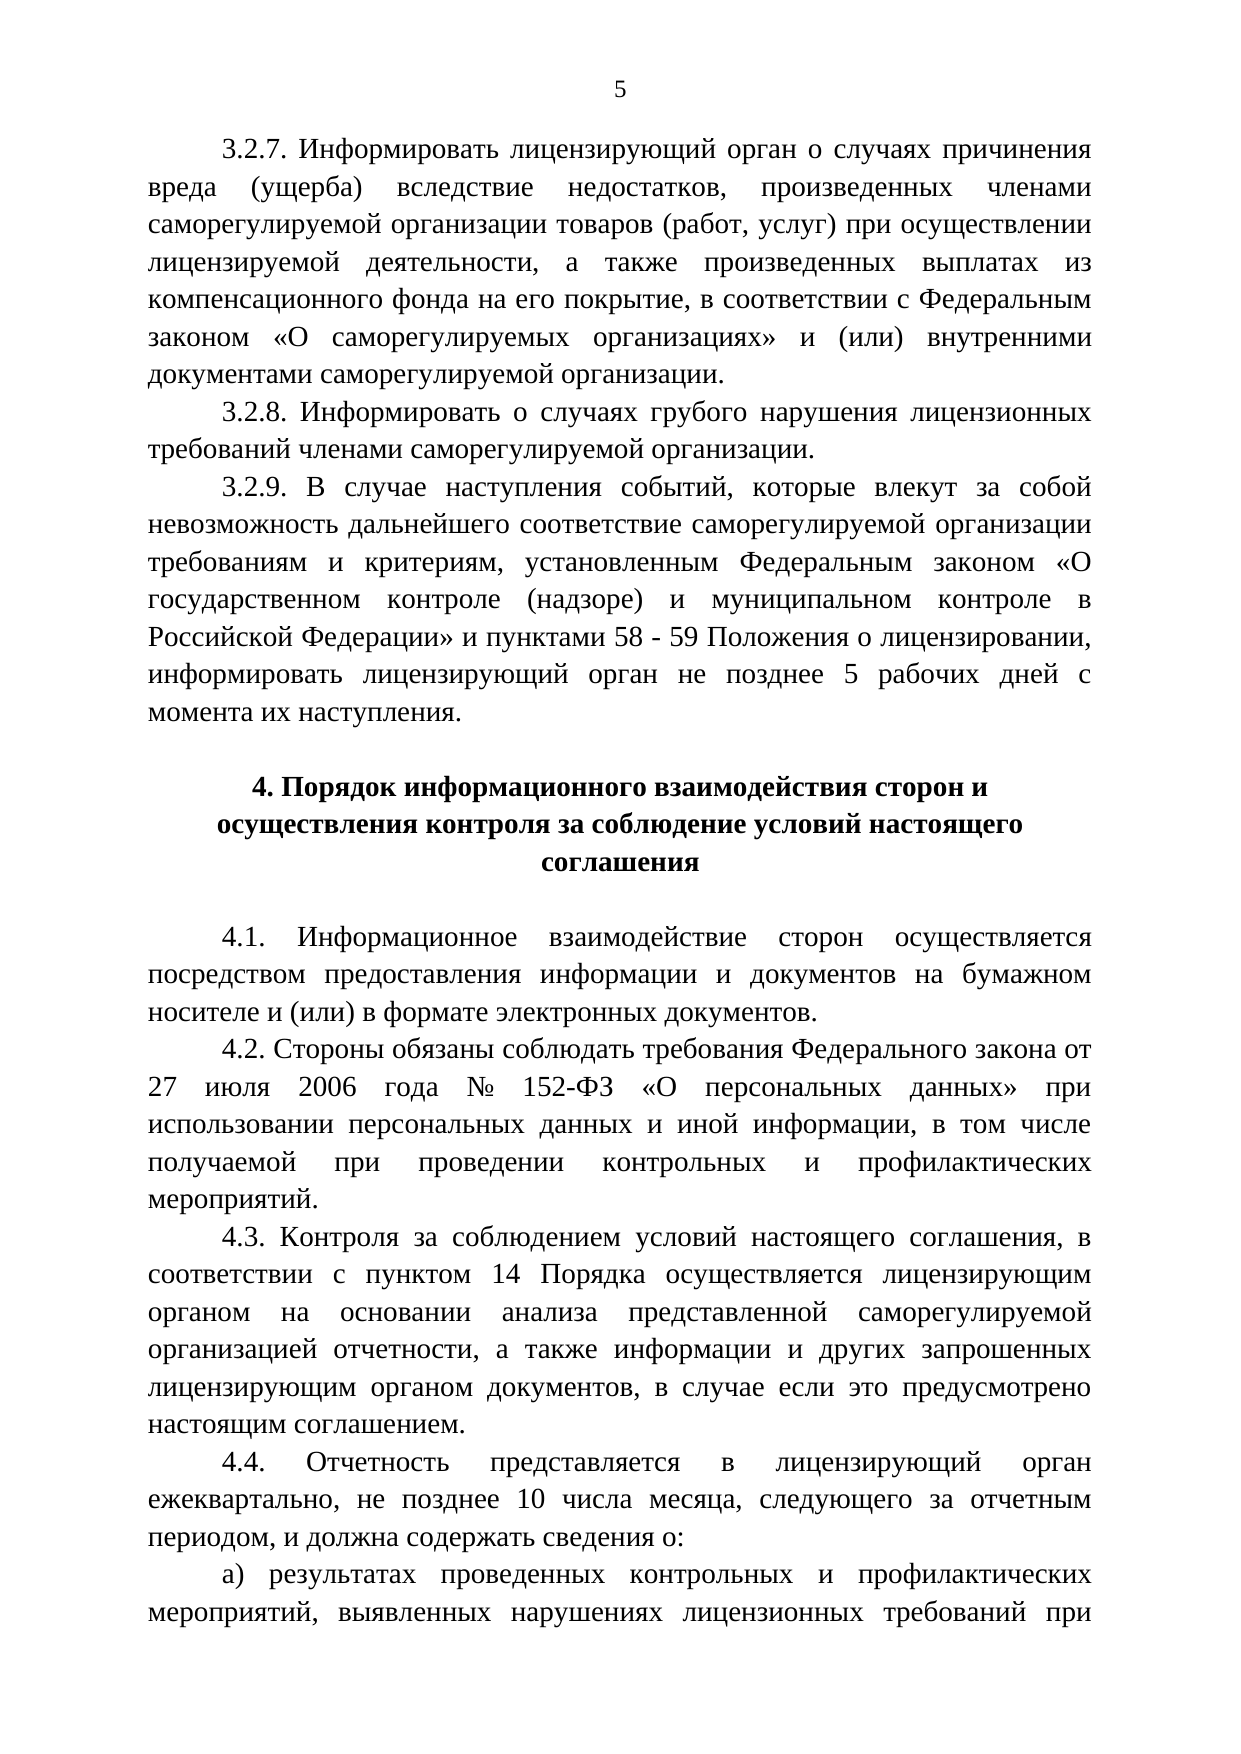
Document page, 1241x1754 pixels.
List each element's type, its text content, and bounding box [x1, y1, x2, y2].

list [148, 1554, 1092, 1629]
list 4.2. Стороны обязаны соблюдать требования Федерального закона от 27 июля 2006 года № 152-ФЗ «О персональных данных» при использовании персональных данных и иной информации, в том числе получаемой при проведении контрольных и профилактических мероприятий. [148, 1029, 1092, 1216]
list 3.2.8. Информировать о случаях грубого нарушения лицензионных требований членами саморегулируемой организации. [148, 391, 1092, 466]
list 4.1. Информационное взаимодействие сторон осуществляется посредством предоставления информации и документов на бумажном носителе и (или) в формате электронных документов. [148, 916, 1092, 1029]
list 4.3. Контроля за соблюдением условий настоящего соглашения, в соответствии с пунктом 14 Порядка осуществляется лицензирующим органом на основании анализа представленной саморегулируемой организацией отчетности, а также информации и других запрошенных лицензирующим органом документов, в случае если это предусмотрено настоящим соглашением. [148, 1216, 1092, 1441]
list 3.2.9. В случае наступления событий, которые влекут за собой невозможность дальнейшего соответствие саморегулируемой организации требованиям и критериям, установленным Федеральным законом «О государственном контроле (надзоре) и муниципальном контроле в Российской Федерации» и пунктами 58 - 59 Положения о лицензировании, информировать лицензирующий орган не позднее 5 рабочих дней с момента их наступления. [148, 466, 1092, 729]
list 4.4. Отчетность представляется в лицензирующий орган ежеквартально, не позднее 10 числа месяца, следующего за отчетным периодом, и должна содержать сведения о: [148, 1441, 1092, 1554]
list 3.2.7. Информировать лицензирующий орган о случаях причинения вреда (ущерба) вследствие недостатков, произведенных членами саморегулируемой организации товаров (работ, услуг) при осуществлении лицензируемой деятельности, а также произведенных выплатах из компенсационного фонда на его покрытие, в соответствии с Федеральным законом «О саморегулируемых организациях» и (или) внутренними документами саморегулируемой организации. [148, 129, 1092, 391]
list 4. Порядок информационного взаимодействия сторон и осуществления контроля за соблюдение условий настоящего соглашения [148, 766, 1092, 879]
